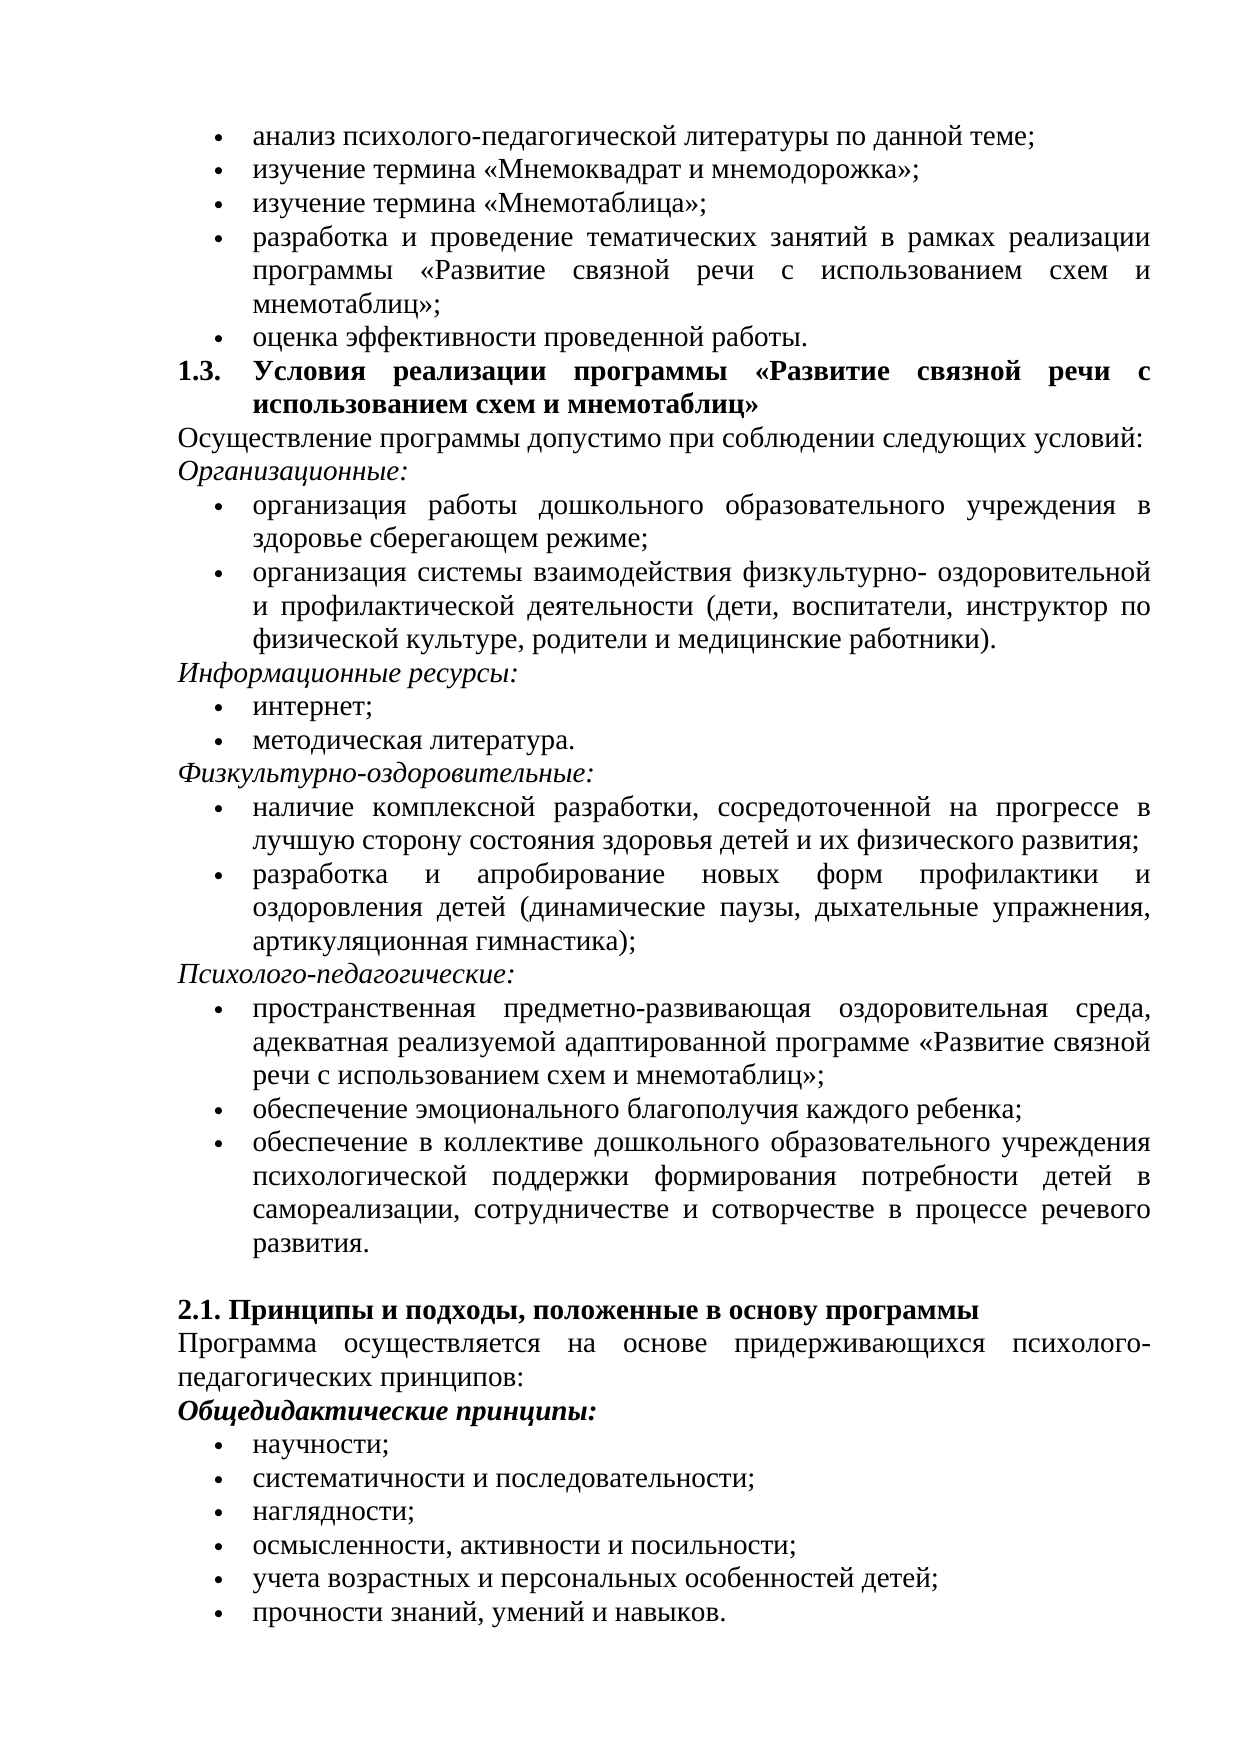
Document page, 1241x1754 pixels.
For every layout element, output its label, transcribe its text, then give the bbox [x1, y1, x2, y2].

text Организационные: [177, 453, 1152, 487]
list научности; [215, 1426, 1152, 1460]
list пространственная предметно-развивающая оздоровительная среда, адекватная реализуемой адаптированной программе «Развитие связной речи с использованием схем и мнемотаблиц»; [215, 990, 1152, 1091]
list интернет; [215, 688, 1152, 722]
list изучение термина «Мнемоквадрат и мнемодорожка»; [215, 152, 1152, 185]
list анализ психолого-педагогической литературы по данной теме; [215, 118, 1152, 152]
list организация работы дошкольного образовательного учреждения в здоровье сберегающем режиме; [215, 487, 1152, 554]
list наглядности; [215, 1493, 1152, 1527]
text Информационные ресурсы: [177, 655, 1152, 688]
list методическая литература. [215, 722, 1152, 755]
text 2.1. Принципы и подходы, положенные в основу программы [177, 1292, 1152, 1326]
list организация системы взаимодействия физкультурно- оздоровительной и профилактической деятельности (дети, воспитатели, инструктор по физической культуре, родители и медицинские работники). [215, 554, 1152, 655]
list обеспечение в коллективе дошкольного образовательного учреждения психологической поддержки формирования потребности детей в самореализации, сотрудничестве и сотворчестве в процессе речевого развития. [215, 1124, 1152, 1258]
list систематичности и последовательности; [215, 1460, 1152, 1493]
list осмысленности, активности и посильности; [215, 1527, 1152, 1560]
list разработка и апробирование новых форм профилактики и оздоровления детей (динамические паузы, дыхательные упражнения, артикуляционная гимнастика); [215, 856, 1152, 957]
text Программа осуществляется на основе придерживающихся психолого-педагогических принципов: [177, 1326, 1152, 1393]
list прочности знаний, умений и навыков. [215, 1594, 1152, 1627]
list разработка и проведение тематических занятий в рамках реализации программы «Развитие связной речи с использованием схем и мнемотаблиц»; [215, 219, 1152, 319]
text Психолого-педагогические: [177, 957, 1152, 990]
list наличие комплексной разработки, сосредоточенной на прогрессе в лучшую сторону состояния здоровья детей и их физического развития; [215, 789, 1152, 856]
list изучение термина «Мнемотаблица»; [215, 185, 1152, 219]
list Условия реализации программы «Развитие связной речи с использованием схем и мнемотаблиц» [177, 353, 1152, 420]
list оценка эффективности проведенной работы. [215, 319, 1152, 353]
list обеспечение эмоционального благополучия каждого ребенка; [215, 1091, 1152, 1124]
text Физкультурно-оздоровительные: [177, 755, 1152, 789]
list учета возрастных и персональных особенностей детей; [215, 1560, 1152, 1594]
text Общедидактические принципы: [177, 1393, 1152, 1426]
text Осуществление программы допустимо при соблюдении следующих условий: [177, 420, 1152, 453]
